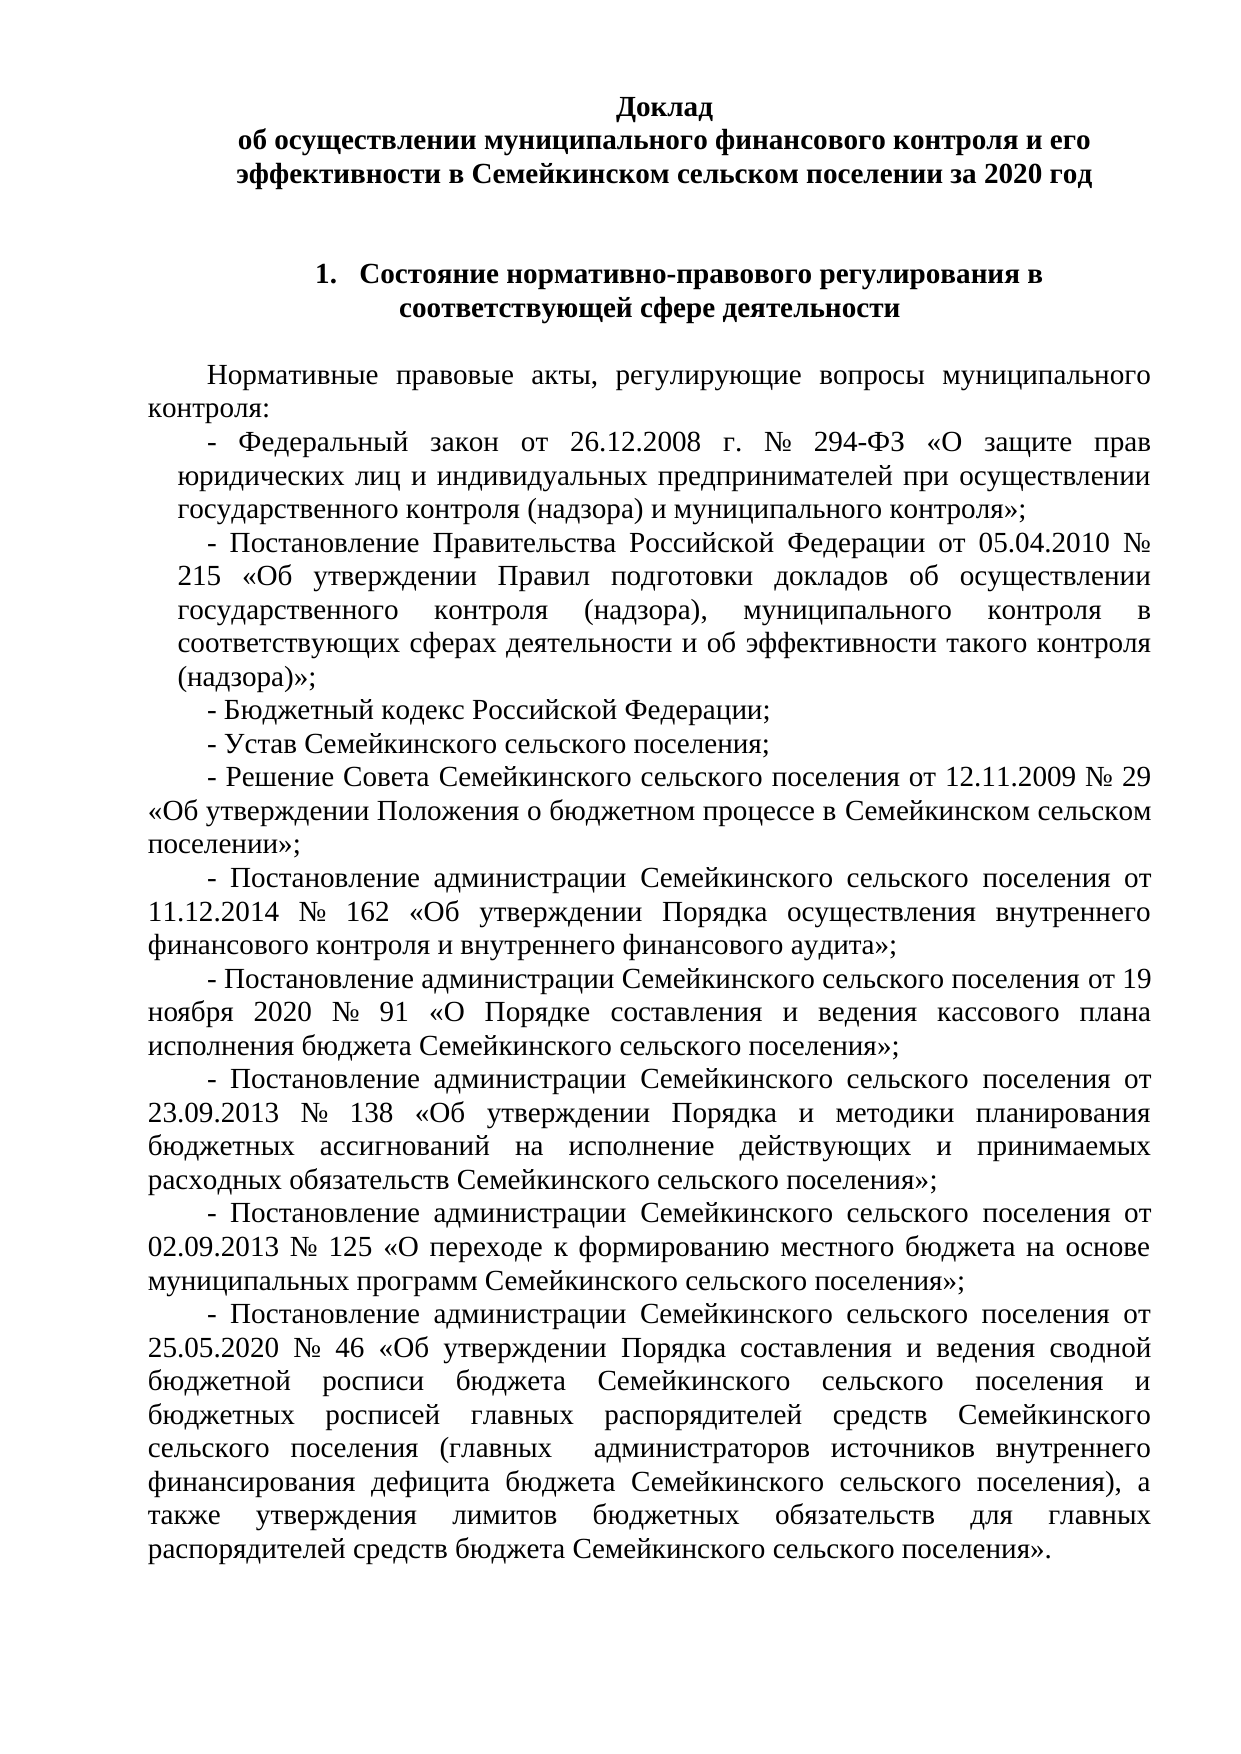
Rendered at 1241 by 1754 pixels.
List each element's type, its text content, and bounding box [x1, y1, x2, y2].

text Доклад [177, 89, 1152, 122]
text - Постановление Правительства Российской Федерации от 05.04.2010 № 215 «Об утверждении Правил подготовки докладов об осуществлении государственного контроля (надзора), муниципального контроля в соответствующих сферах деятельности и об эффективности такого контроля (надзора)»; [177, 525, 1152, 692]
text Нормативные правовые акты, регулирующие вопросы муниципального контроля: [148, 357, 1152, 424]
text - Постановление администрации Семейкинского сельского поселения от 11.12.2014 № 162 «Об утверждении Порядка осуществления внутреннего финансового контроля и внутреннего финансового аудита»; [148, 860, 1152, 961]
text - Постановление администрации Семейкинского сельского поселения от 19 ноября 2020 № 91 «О Порядке составления и ведения кассового плана исполнения бюджета Семейкинского сельского поселения»; [148, 961, 1152, 1061]
text - Устав Семейкинского сельского поселения; [177, 726, 1152, 759]
text - Постановление администрации Семейкинского сельского поселения от 23.09.2013 № 138 «Об утверждении Порядка и методики планирования бюджетных ассигнований на исполнение действующих и принимаемых расходных обязательств Семейкинского сельского поселения»; [148, 1061, 1152, 1196]
text - Бюджетный кодекс Российской Федерации; [177, 692, 1152, 726]
text об осуществлении муниципального финансового контроля и его эффективности в Семейкинском сельском поселении за 2020 год [177, 122, 1152, 189]
list Состояние нормативно-правового регулирования в соответствующей сфере деятельности [148, 256, 1152, 323]
text - Федеральный закон от 26.12.2008 г. № 294-ФЗ «О защите прав юридических лиц и индивидуальных предпринимателей при осуществлении государственного контроля (надзора) и муниципального контроля»; [177, 424, 1152, 525]
text - Решение Совета Семейкинского сельского поселения от 12.11.2009 № 29 «Об утверждении Положения о бюджетном процессе в Семейкинском сельском поселении»; [148, 759, 1152, 860]
text - Постановление администрации Семейкинского сельского поселения от 25.05.2020 № 46 «Об утверждении Порядка составления и ведения сводной бюджетной росписи бюджета Семейкинского сельского поселения и бюджетных росписей главных распорядителей средств Семейкинского сельского поселения (главных администраторов источников внутреннего финансирования дефицита бюджета Семейкинского сельского поселения), а также утверждения лимитов бюджетных обязательств для главных распорядителей средств бюджета Семейкинского сельского поселения». [148, 1296, 1152, 1564]
text - Постановление администрации Семейкинского сельского поселения от 02.09.2013 № 125 «О переходе к формированию местного бюджета на основе муниципальных программ Семейкинского сельского поселения»; [148, 1196, 1152, 1296]
